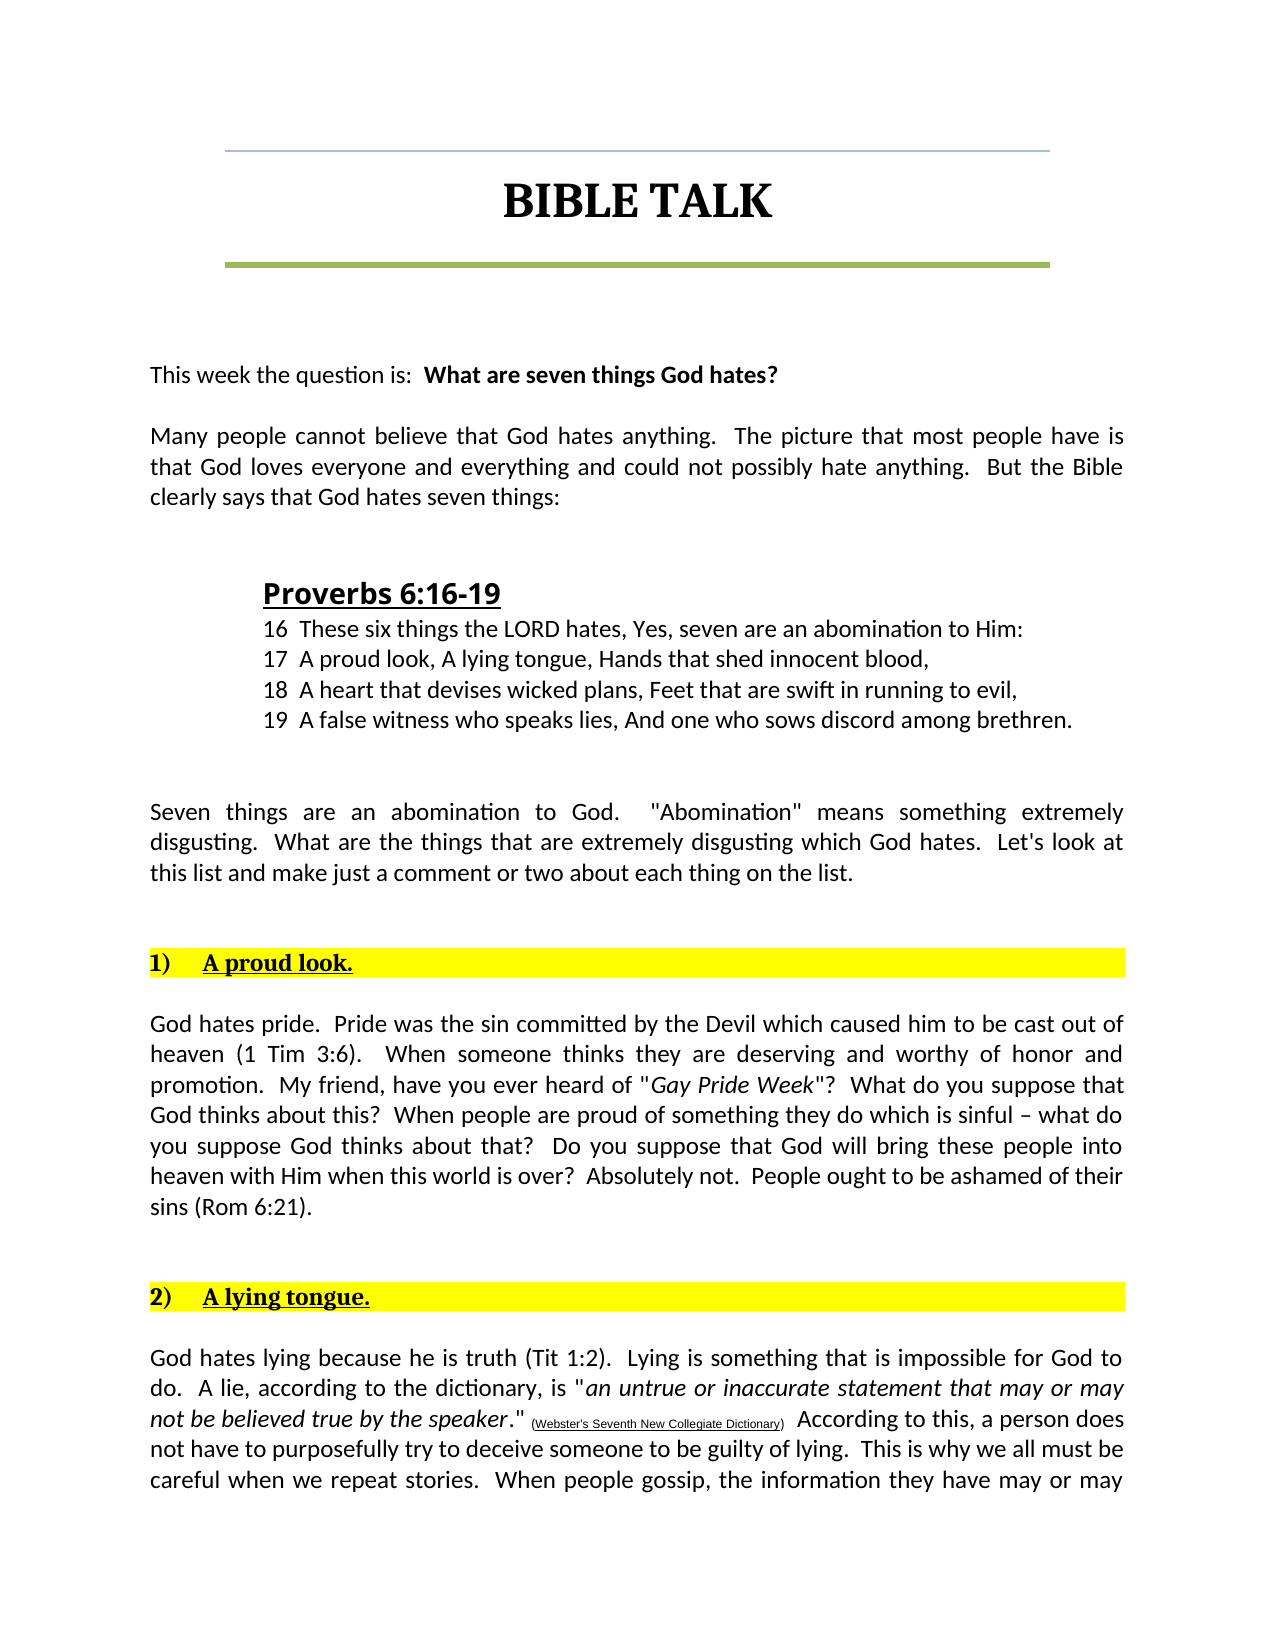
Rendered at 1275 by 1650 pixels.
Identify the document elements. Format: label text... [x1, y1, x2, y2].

title BIBLE TALK [225, 152, 1050, 262]
text This week the question is: What are seven things God hates? [150, 359, 1125, 390]
text 17 A proud look, A lying tongue, Hands that shed innocent blood, [262, 643, 1087, 674]
text 19 A false witness who speaks lies, And one who sows discord among brethren. [262, 704, 1087, 735]
subtitle 1) A proud look. [150, 948, 1125, 977]
text Proverbs 6:16-19 [262, 573, 1087, 613]
text 18 A heart that devises wicked plans, Feet that are swift in running to evil, [262, 674, 1087, 704]
text 16 These six things the LORD hates, Yes, seven are an abomination to Him: [262, 613, 1087, 643]
subtitle 2) A lying tongue. [150, 1282, 1125, 1311]
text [150, 1342, 1125, 1494]
text Many people cannot believe that God hates anything. The picture that most people have is that God loves everyone and everything and could not possibly hate anything. But the Bible clearly says that God hates seven things: [150, 421, 1125, 512]
text God hates pride. Pride was the sin committed by the Devil which caused him to be cast out of heaven (1 Tim 3:6). When someone thinks they are deserving and worthy of honor and promotion. My friend, have you ever heard of "Gay Pride Week"? What do you suppose that God thinks about this? When people are proud of something they do which is sinful – what do you suppose God thinks about that? Do you suppose that God will bring these people into heaven with Him when this world is over? Absolutely not. People ought to be ashamed of their sins (Rom 6:21). [150, 1008, 1125, 1221]
text Seven things are an abomination to God. "Abomination" means something extremely disgusting. What are the things that are extremely disgusting which God hates. Let's look at this list and make just a comment or two about each thing on the list. [150, 796, 1125, 887]
